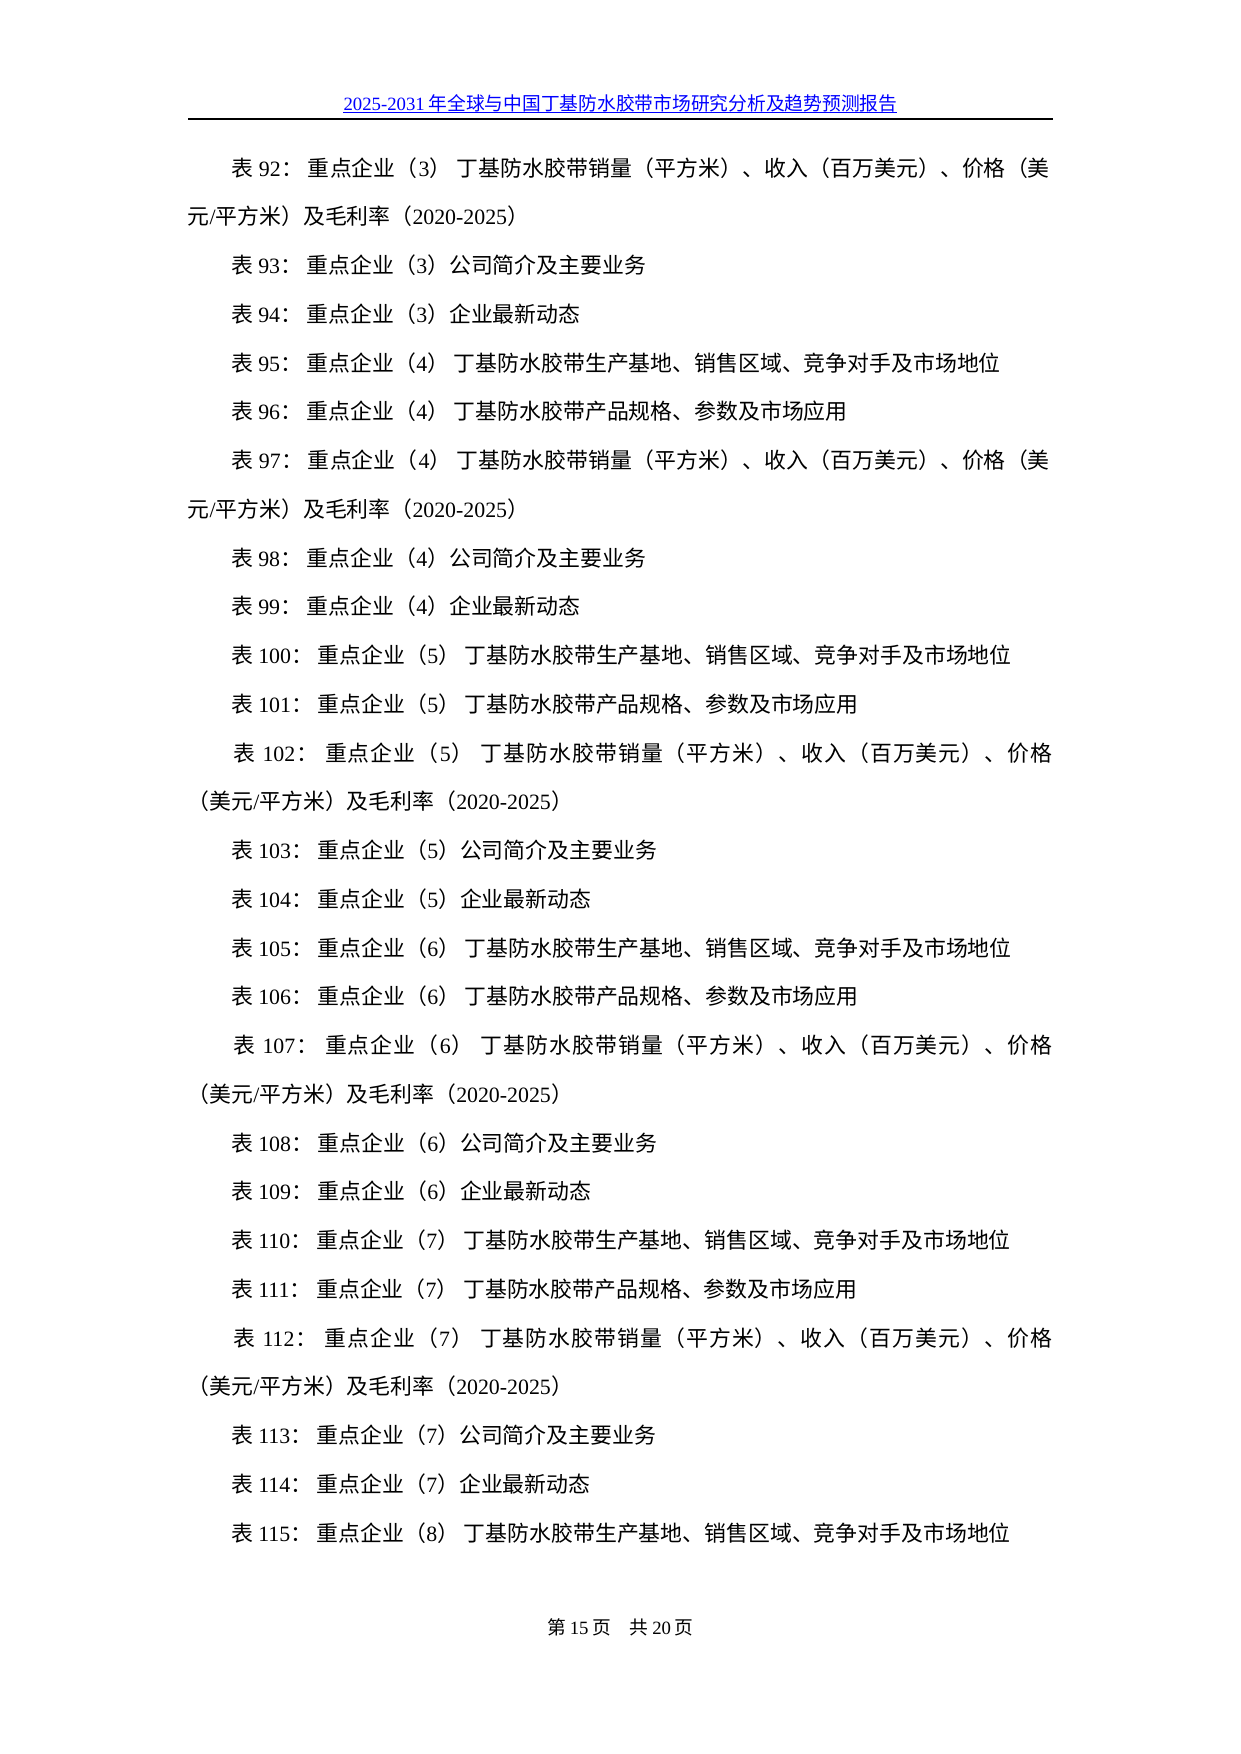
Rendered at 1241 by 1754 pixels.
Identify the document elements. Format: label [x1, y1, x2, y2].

text [187, 150, 1053, 1548]
